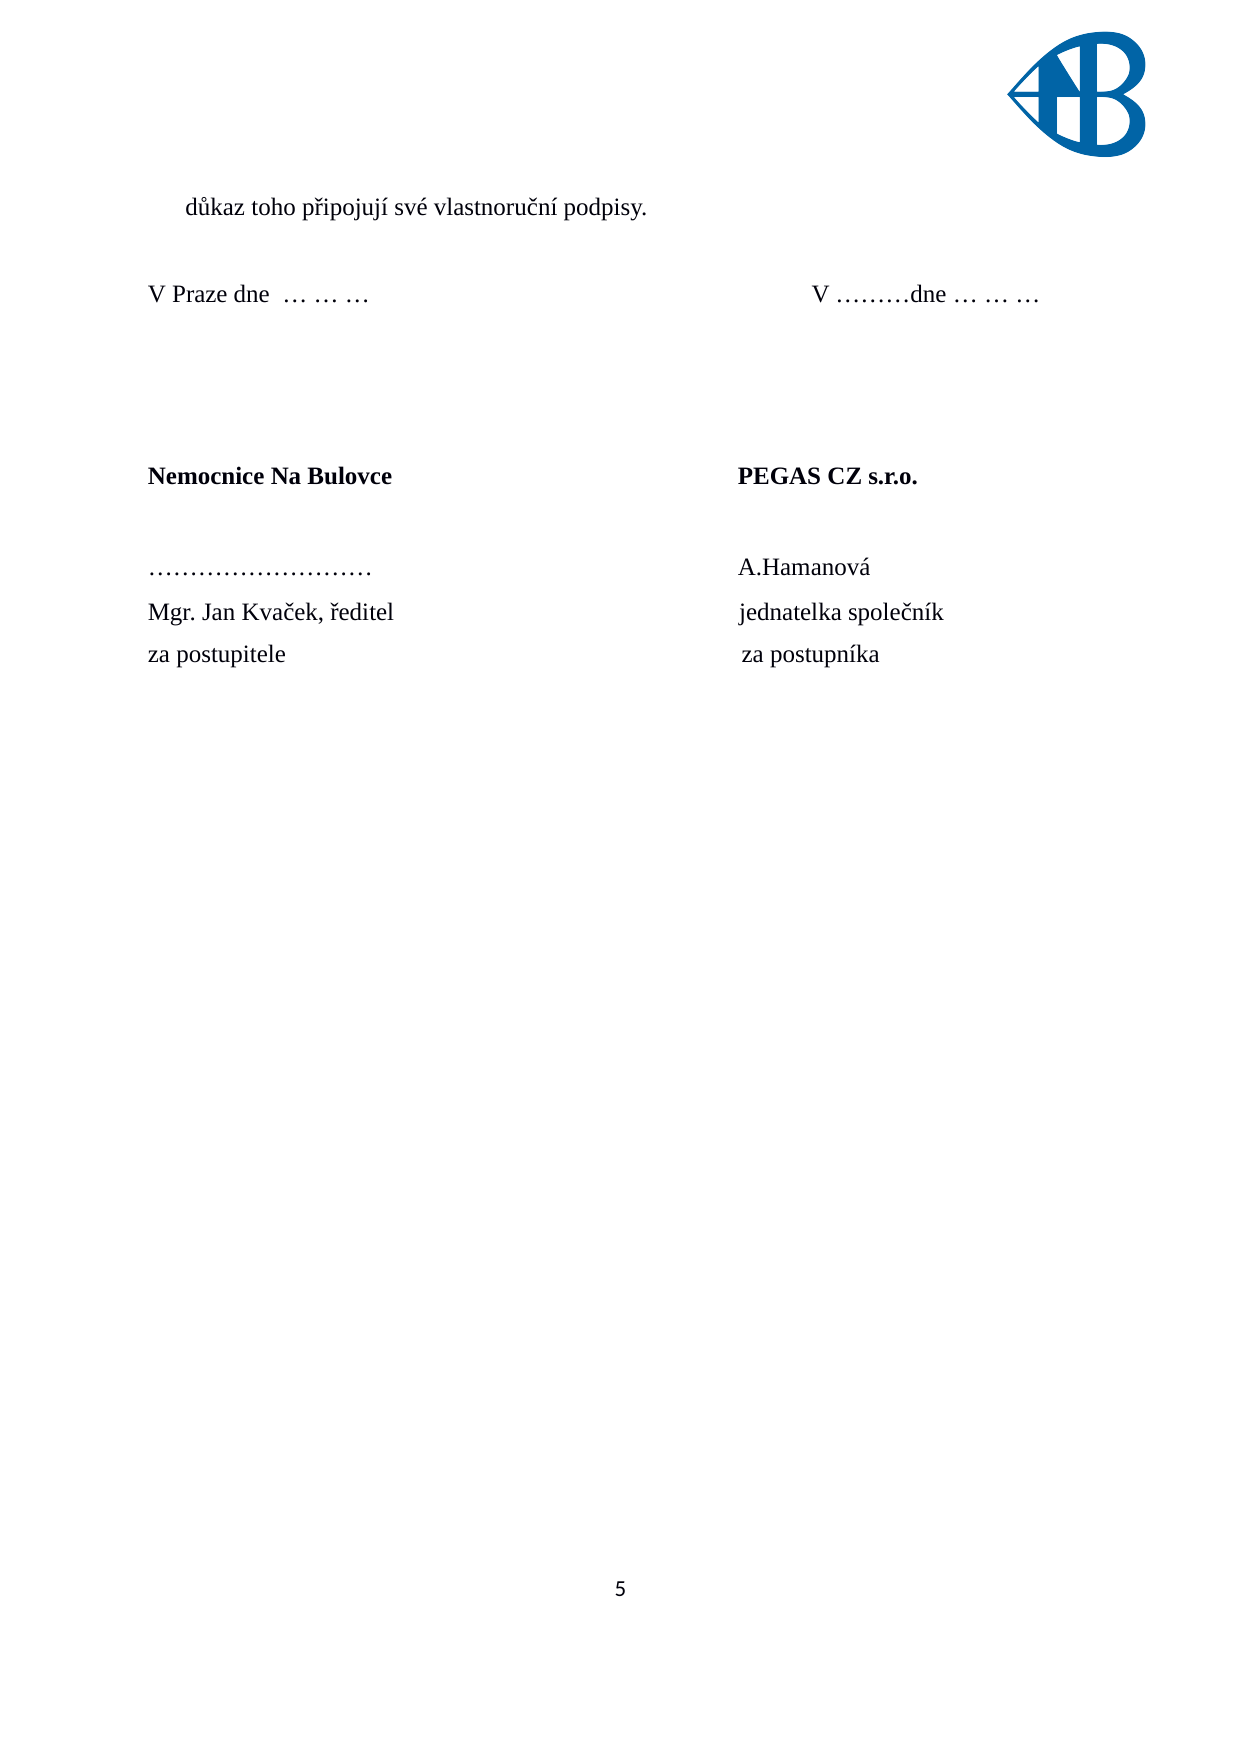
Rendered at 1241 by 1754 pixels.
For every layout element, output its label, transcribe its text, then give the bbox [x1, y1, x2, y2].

text ……………………… A.Hamanová [148, 552, 1093, 581]
picture [994, 21, 1159, 167]
text Nemocnice Na Bulovce PEGAS CZ s.r.o. [148, 461, 1093, 489]
text Mgr. Jan Kvaček, ředitel jednatelka společník [148, 597, 1093, 626]
text V Praze dne … … … V ………dne … … … [148, 279, 1093, 307]
text za postupitele za postupníka [148, 639, 1093, 700]
